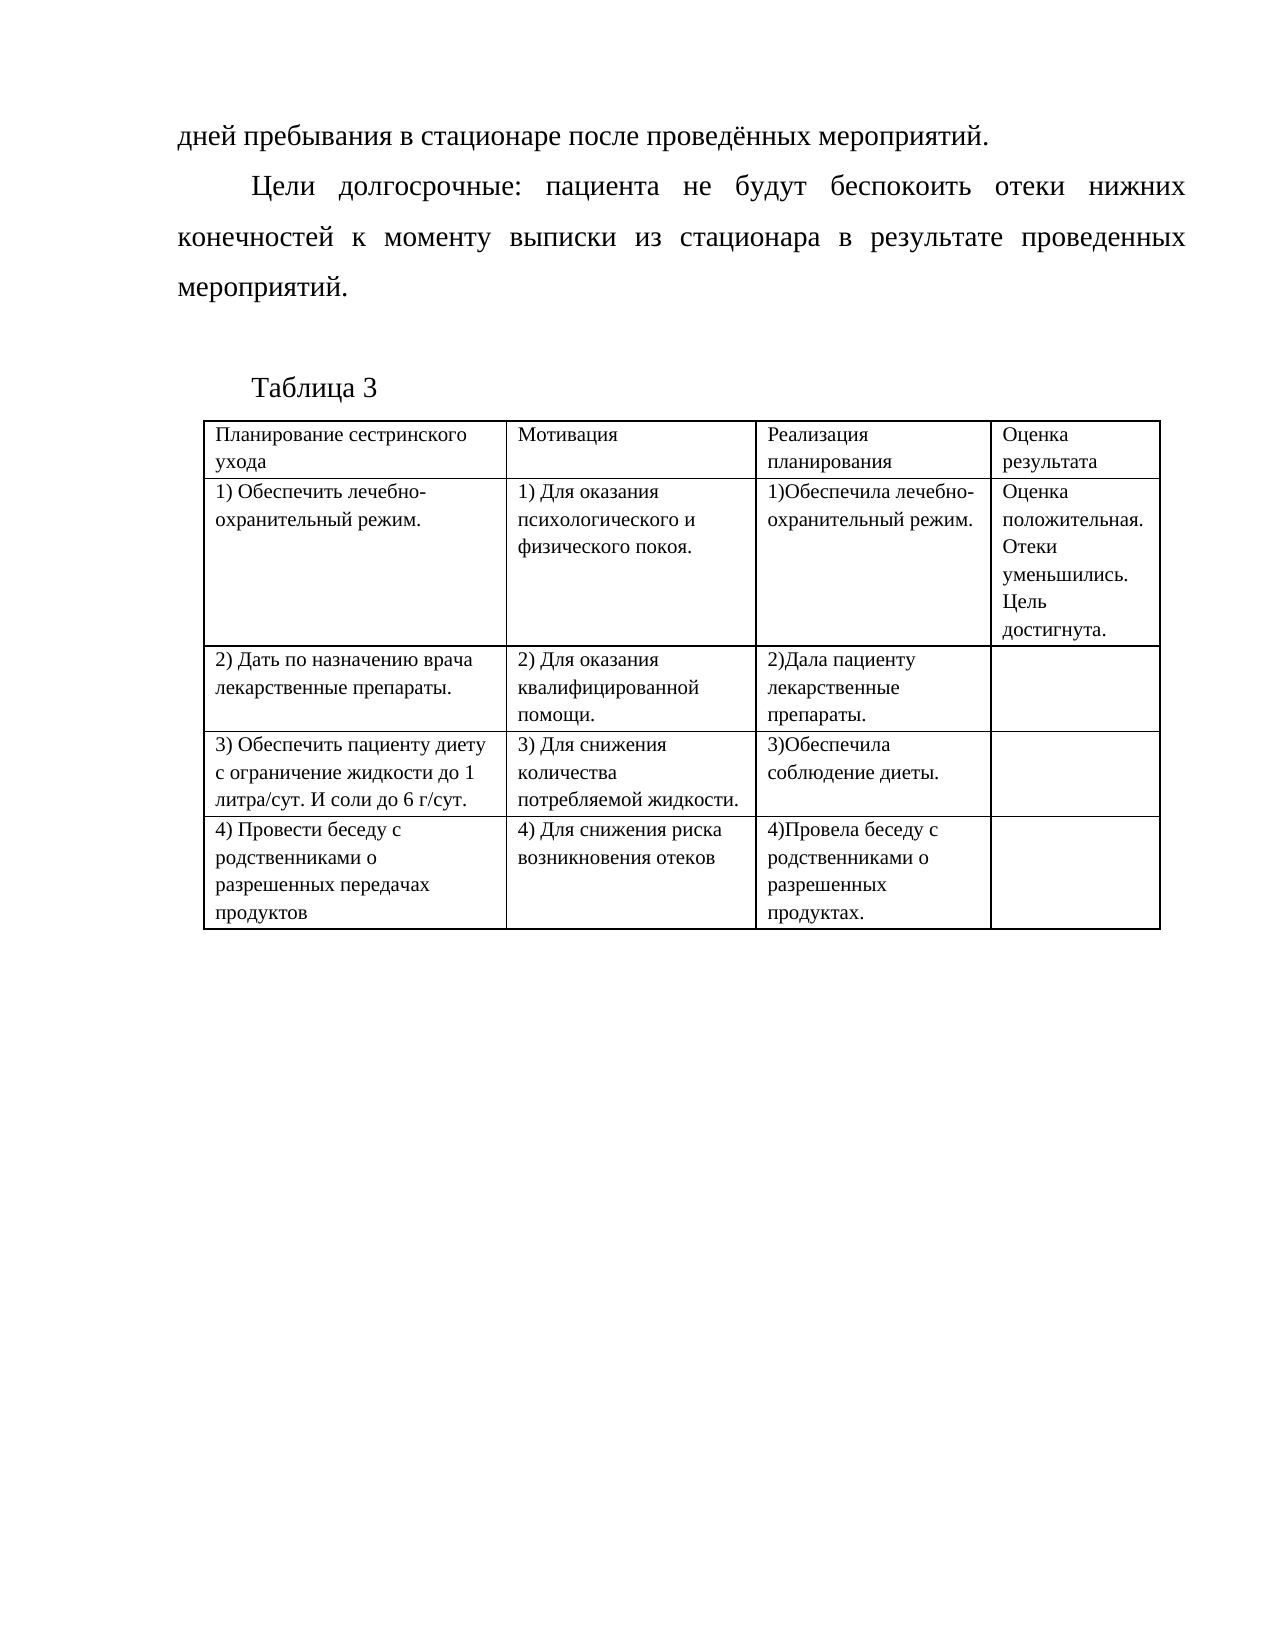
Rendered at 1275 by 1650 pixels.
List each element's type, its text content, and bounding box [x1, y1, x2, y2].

table_header Планирование сестринского ухода [205, 422, 506, 477]
table_cell 1)Обеспечила лечебно- охранительный режим. [757, 479, 990, 645]
table_cell 2) Для оказания квалифицированной помощи. [507, 647, 755, 731]
table_header Оценка результата [992, 422, 1159, 477]
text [177, 118, 1186, 152]
text Таблица 3 [177, 370, 1186, 403]
table_cell 1) Для оказания психологического и физического покоя. [507, 479, 755, 645]
table_cell [992, 732, 1159, 816]
table_cell 3)Обеспечила соблюдение диеты. [757, 732, 990, 816]
table_cell 4) Для снижения риска возникновения отеков [507, 817, 755, 928]
table_cell [992, 817, 1159, 928]
table_cell [992, 647, 1159, 731]
table_cell 1) Обеспечить лечебно- охранительный режим. [205, 479, 506, 645]
text Цели долгосрочные: пациента не будут беспокоить отеки нижних конечностей к моменту выписки из стационара в результате проведенных мероприятий. [177, 168, 1186, 303]
table_cell 3) Обеспечить пациенту диету с ограничение жидкости до 1 литра/сут. И соли до 6 г/сут. [205, 732, 506, 816]
table_cell Оценка положительная. Отеки уменьшились. Цель достигнута. [992, 479, 1159, 645]
table_cell 2) Дать по назначению врача лекарственные препараты. [205, 647, 506, 731]
table_header Мотивация [507, 422, 755, 477]
table_cell 2)Дала пациенту лекарственные препараты. [757, 647, 990, 731]
table_cell 4) Провести беседу с родственниками о разрешенных передачах продуктов [205, 817, 506, 928]
table_cell 3) Для снижения количества потребляемой жидкости. [507, 732, 755, 816]
table_cell 4)Провела беседу с родственниками о разрешенных продуктах. [757, 817, 990, 928]
table_header Реализация планирования [757, 422, 990, 477]
